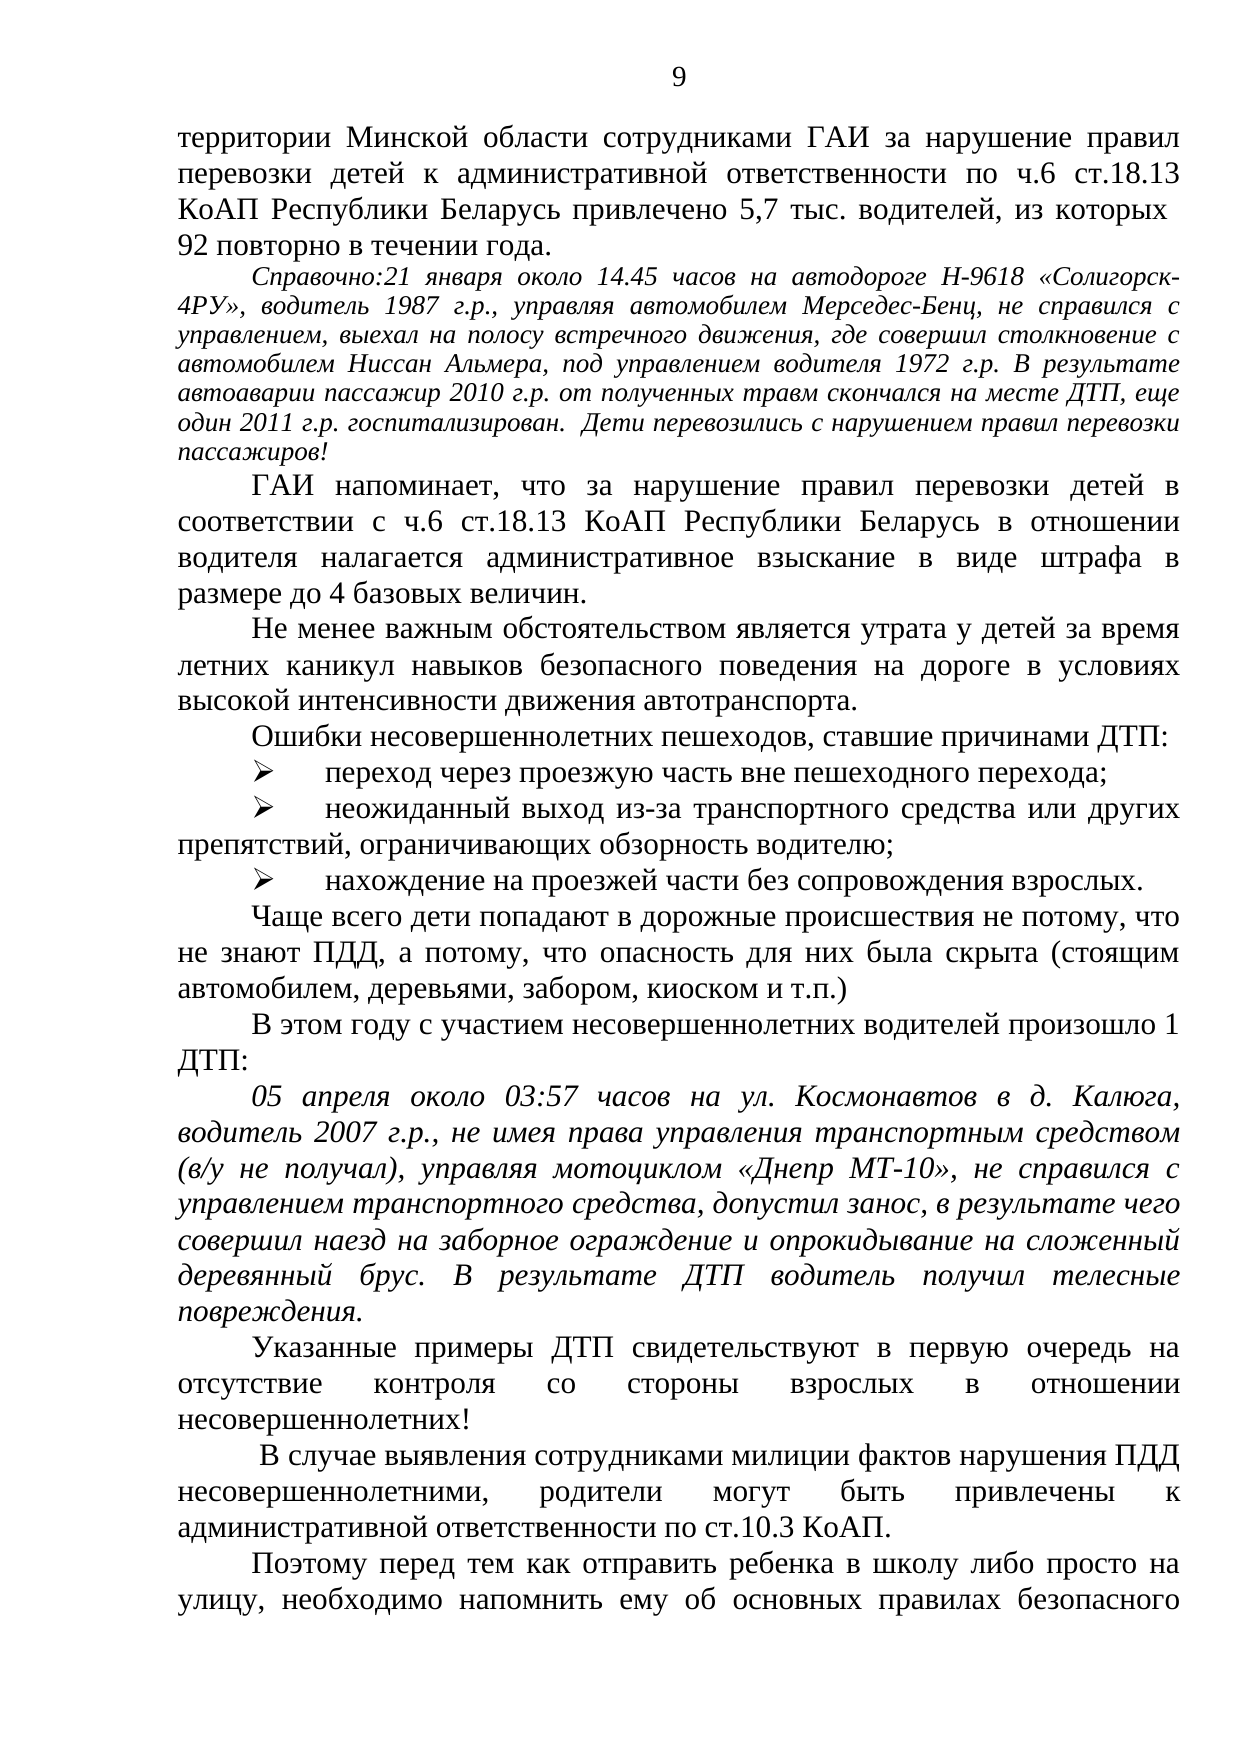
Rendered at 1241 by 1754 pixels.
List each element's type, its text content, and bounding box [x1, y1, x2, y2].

text Указанные примеры ДТП свидетельствуют в первую очередь на отсутствие контроля со стороны взрослых в отношении несовершеннолетних! [177, 1328, 1181, 1436]
text В этом году с участием несовершеннолетних водителей произошло 1 ДТП: [177, 1005, 1181, 1077]
text ГАИ напоминает, что за нарушение правил перевозки детей в соответствии с ч.6 ст.18.13 КоАП Республики Беларусь в отношении водителя налагается административное взыскание в виде штрафа в размере до 4 базовых величин. [177, 466, 1181, 610]
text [177, 118, 1181, 262]
list переход через проезжую часть вне пешеходного перехода; [177, 753, 1181, 789]
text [177, 1544, 1181, 1616]
text 05 апреля около 03:57 часов на ул. Космонавтов в д. Калюга, водитель 2007 г.р., не имея права управления транспортным средством (в/у не получал), управляя мотоциклом «Днепр МТ-10», не справился с управлением транспортного средства, допустил занос, в результате чего совершил наезд на заборное ограждение и опрокидывание на сложенный деревянный брус. В результате ДТП водитель получил телесные повреждения. [177, 1077, 1181, 1328]
text Ошибки несовершеннолетних пешеходов, ставшие причинами ДТП: [177, 718, 1181, 753]
text Чаще всего дети попадают в дорожные происшествия не потому, что не знают ПДД, а потому, что опасность для них была скрыта (стоящим автомобилем, деревьями, забором, киоском и т.п.) [177, 897, 1181, 1005]
list неожиданный выход из-за транспортного средства или других препятствий, ограничивающих обзорность водителю; [177, 789, 1181, 861]
text Справочно:21 января около 14.45 часов на автодороге Н-9618 «Солигорск-4РУ», водитель 1987 г.р., управляя автомобилем Мерседес-Бенц, не справился с управлением, выехал на полосу встречного движения, где совершил столкновение с автомобилем Ниссан Альмера, под управлением водителя 1972 г.р. В результате автоаварии пассажир 2010 г.р. от полученных травм скончался на месте ДТП, еще один 2011 г.р. госпитализирован. Дети перевозились с нарушением правил перевозки пассажиров! [177, 262, 1181, 466]
text Не менее важным обстоятельством является утрата у детей за время летних каникул навыков безопасного поведения на дороге в условиях высокой интенсивности движения автотранспорта. [177, 610, 1181, 718]
text В случае выявления сотрудниками милиции фактов нарушения ПДД несовершеннолетними, родители могут быть привлечены к административной ответственности по ст.10.3 КоАП. [177, 1436, 1181, 1544]
list нахождение на проезжей части без сопровождения взрослых. [177, 861, 1181, 897]
